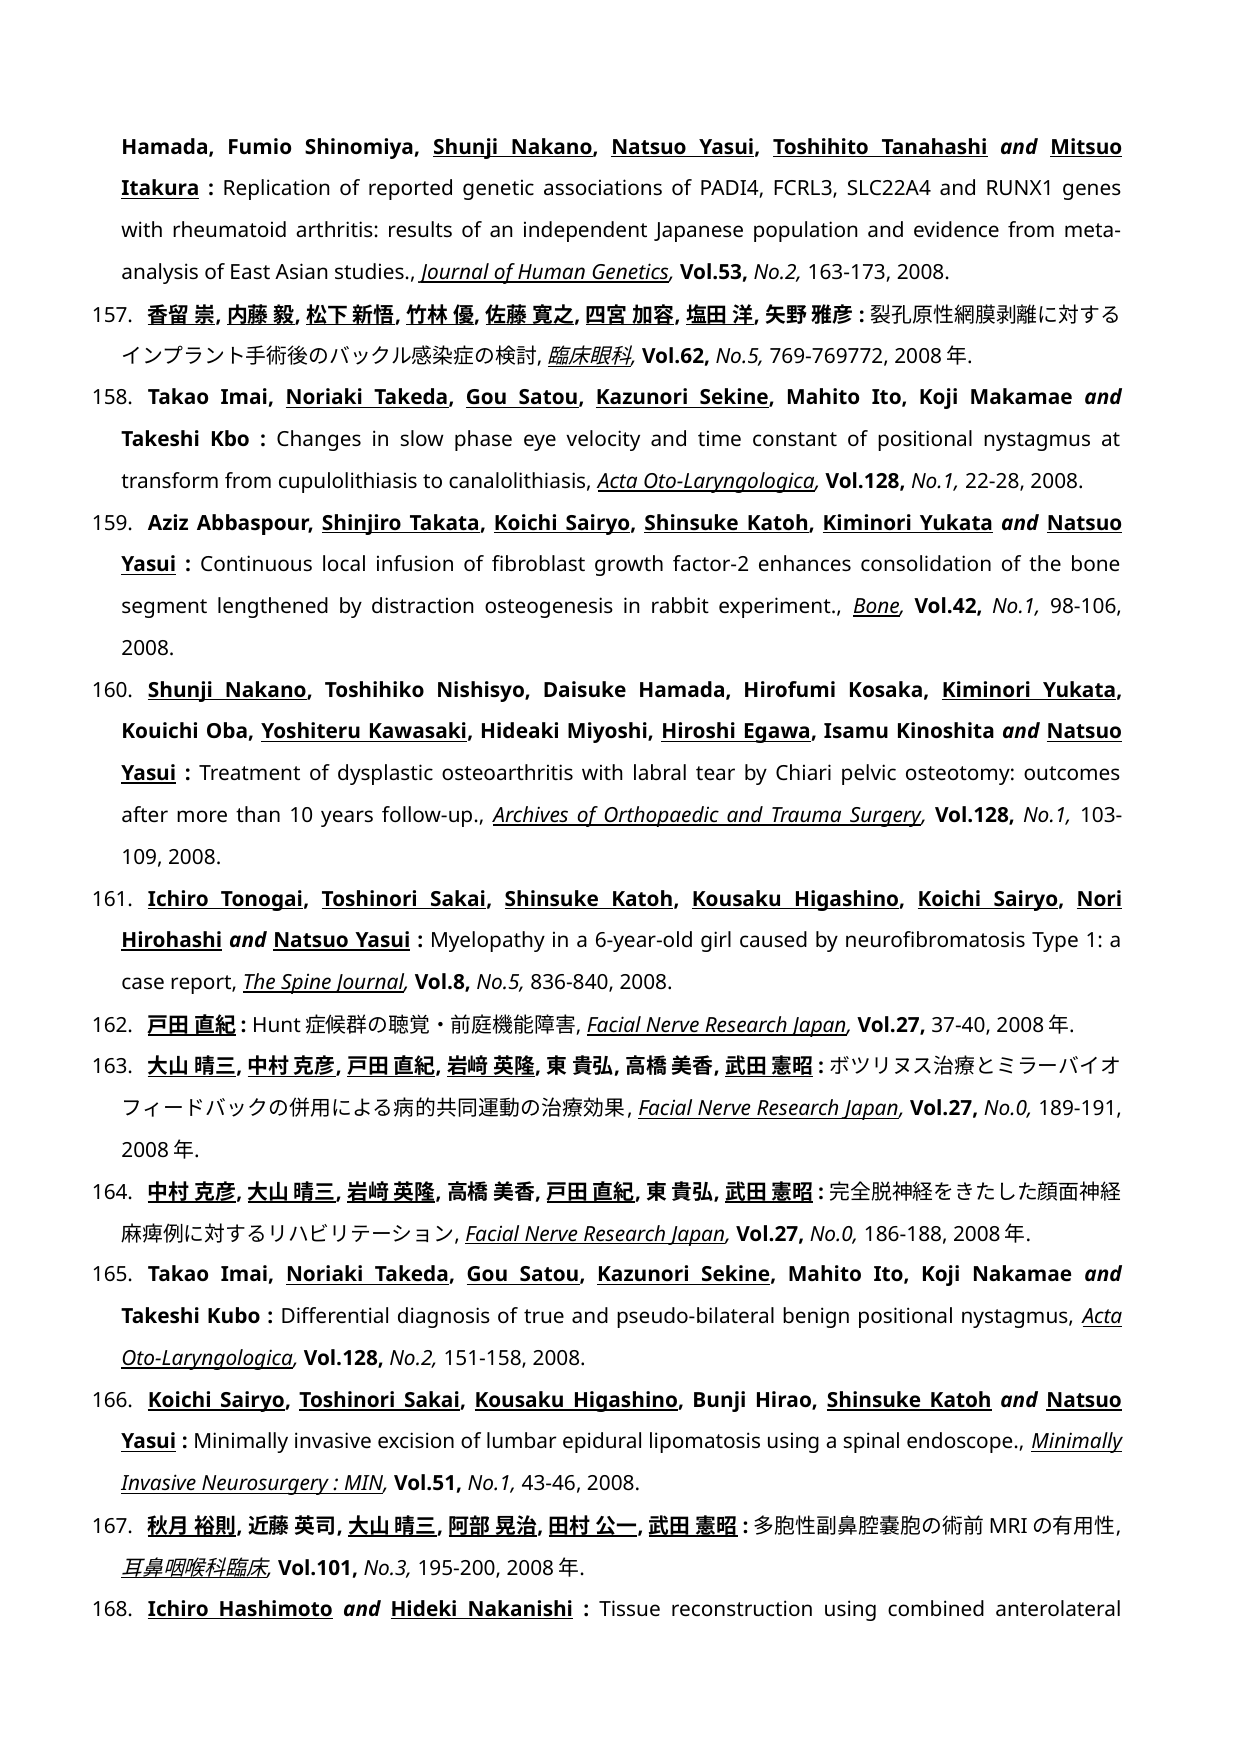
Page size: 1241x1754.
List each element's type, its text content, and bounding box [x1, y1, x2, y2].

list Ichiro Tonogai, Toshinori Sakai, Shinsuke Katoh, Kousaku Higashino, Koichi Sairyo, Nori Hirohashi and Natsuo Yasui : Myelopathy in a 6-year-old girl caused by neurofibromatosis Type 1: a case report, The Spine Journal, Vol.8, No.5, 836-840, 2008. [92, 877, 1122, 1002]
list 中村 克彦, 大山 晴三, 岩﨑 英隆, 高橋 美香, 戸田 直紀, 東 貴弘, 武田 憲昭 : 完全脱神経をきたした顔面神経麻痺例に対するリハビリテーション, Facial Nerve Research Japan, Vol.27, No.0, 186-188, 2008年. [92, 1169, 1122, 1253]
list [92, 125, 1122, 292]
list 秋月 裕則, 近藤 英司, 大山 晴三, 阿部 晃治, 田村 公一, 武田 憲昭 : 多胞性副鼻腔嚢胞の術前MRIの有用性, 耳鼻咽喉科臨床, Vol.101, No.3, 195-200, 2008年. [92, 1503, 1122, 1587]
list 香留 崇, 内藤 毅, 松下 新悟, 竹林 優, 佐藤 寛之, 四宮 加容, 塩田 洋, 矢野 雅彦 : 裂孔原性網膜剥離に対するインプラント手術後のバックル感染症の検討, 臨床眼科, Vol.62, No.5, 769-769772, 2008年. [92, 292, 1122, 376]
list Shunji Nakano, Toshihiko Nishisyo, Daisuke Hamada, Hirofumi Kosaka, Kiminori Yukata, Kouichi Oba, Yoshiteru Kawasaki, Hideaki Miyoshi, Hiroshi Egawa, Isamu Kinoshita and Natsuo Yasui : Treatment of dysplastic osteoarthritis with labral tear by Chiari pelvic osteotomy: outcomes after more than 10 years follow-up., Archives of Orthopaedic and Trauma Surgery, Vol.128, No.1, 103-109, 2008. [92, 668, 1122, 877]
list Koichi Sairyo, Toshinori Sakai, Kousaku Higashino, Bunji Hirao, Shinsuke Katoh and Natsuo Yasui : Minimally invasive excision of lumbar epidural lipomatosis using a spinal endoscope., Minimally Invasive Neurosurgery : MIN, Vol.51, No.1, 43-46, 2008. [92, 1378, 1122, 1503]
list 大山 晴三, 中村 克彦, 戸田 直紀, 岩﨑 英隆, 東 貴弘, 高橋 美香, 武田 憲昭 : ボツリヌス治療とミラーバイオフィードバックの併用による病的共同運動の治療効果, Facial Nerve Research Japan, Vol.27, No.0, 189-191, 2008年. [92, 1044, 1122, 1169]
list 戸田 直紀 : Hunt症候群の聴覚・前庭機能障害, Facial Nerve Research Japan, Vol.27, 37-40, 2008年. [92, 1002, 1122, 1044]
list Aziz Abbaspour, Shinjiro Takata, Koichi Sairyo, Shinsuke Katoh, Kiminori Yukata and Natsuo Yasui : Continuous local infusion of fibroblast growth factor-2 enhances consolidation of the bone segment lengthened by distraction osteogenesis in rabbit experiment., Bone, Vol.42, No.1, 98-106, 2008. [92, 501, 1122, 668]
list Takao Imai, Noriaki Takeda, Gou Satou, Kazunori Sekine, Mahito Ito, Koji Makamae and Takeshi Kbo : Changes in slow phase eye velocity and time constant of positional nystagmus at transform from cupulolithiasis to canalolithiasis, Acta Oto-Laryngologica, Vol.128, No.1, 22-28, 2008. [92, 376, 1122, 501]
list Takao Imai, Noriaki Takeda, Gou Satou, Kazunori Sekine, Mahito Ito, Koji Nakamae and Takeshi Kubo : Differential diagnosis of true and pseudo-bilateral benign positional nystagmus, Acta Oto-Laryngologica, Vol.128, No.2, 151-158, 2008. [92, 1253, 1122, 1378]
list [92, 1587, 1122, 1629]
